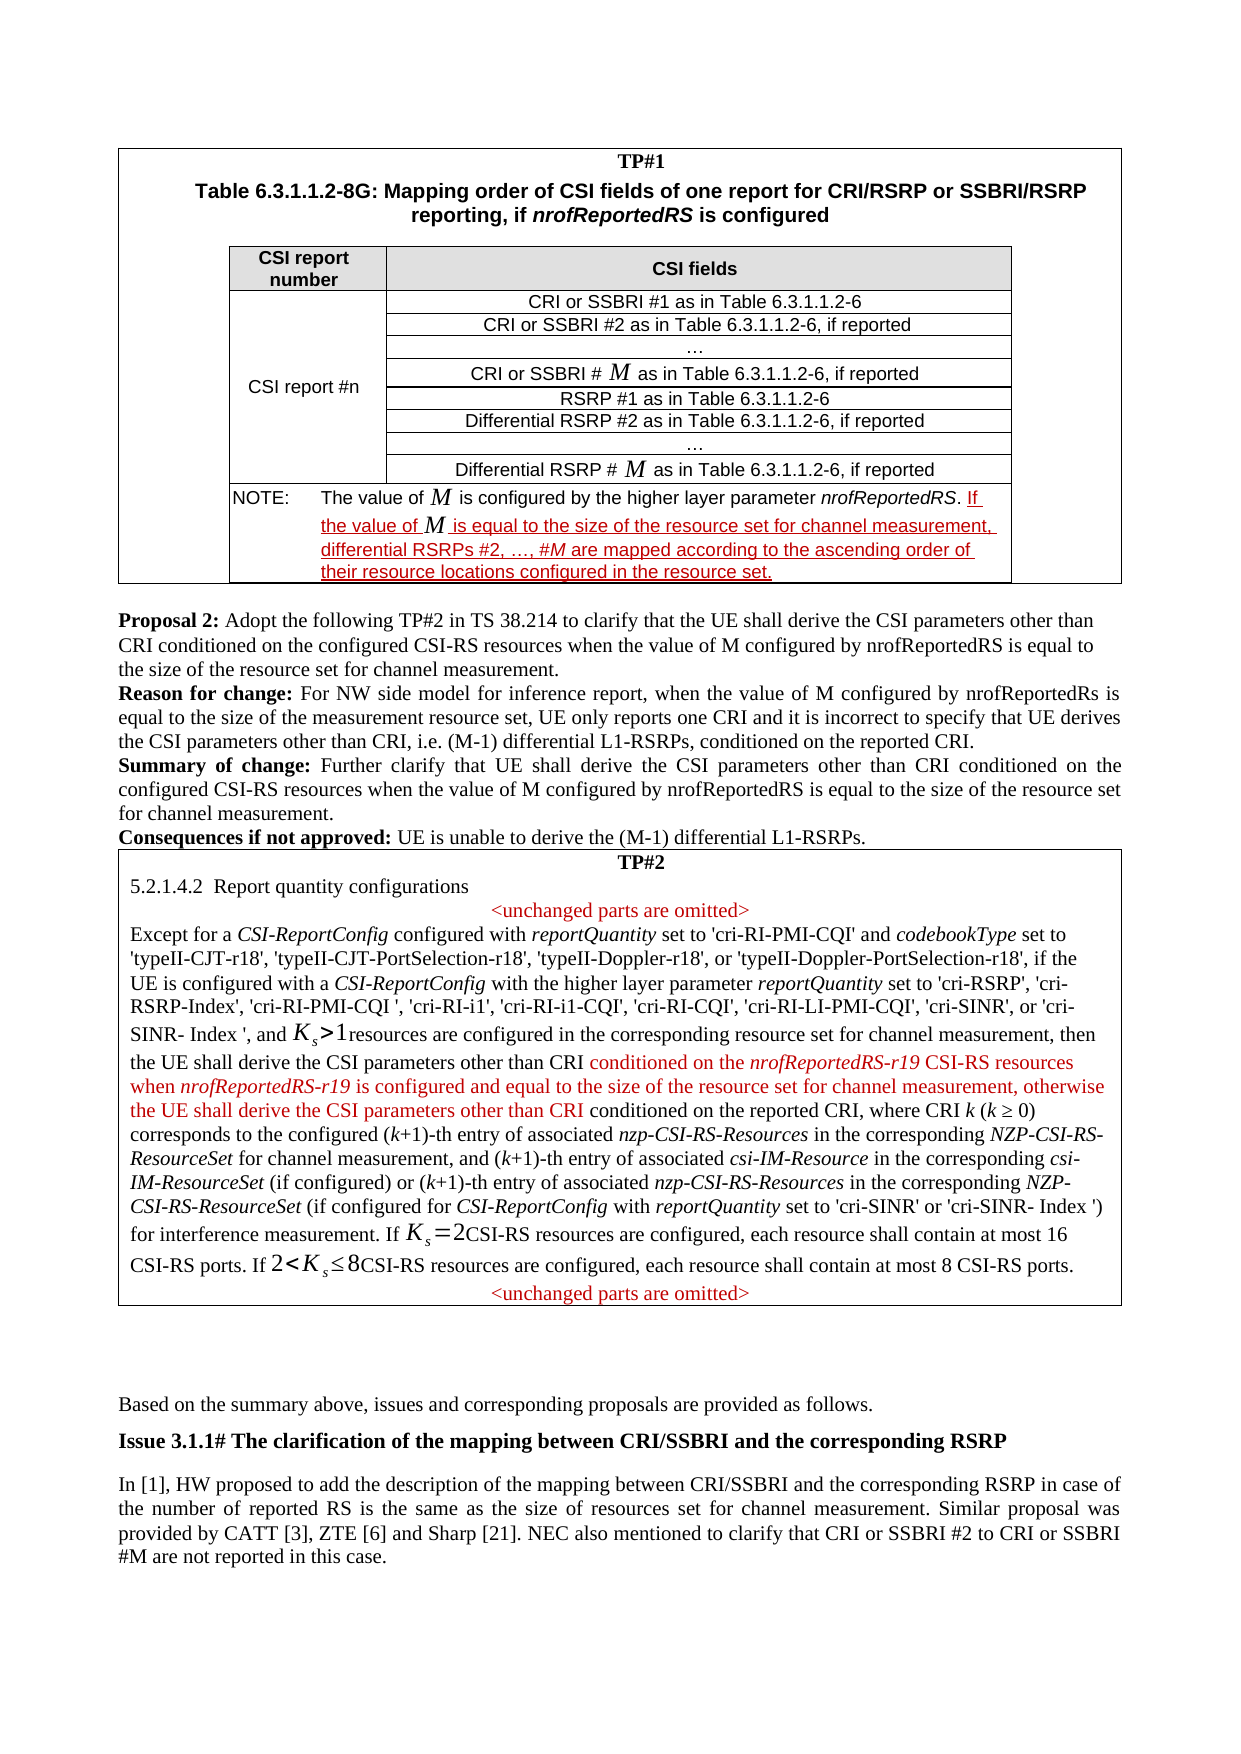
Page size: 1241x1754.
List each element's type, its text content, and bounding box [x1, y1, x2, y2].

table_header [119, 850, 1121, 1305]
text In [1], HW proposed to add the description of the mapping between CRI/SSBRI and the corresponding RSRP in case of the number of reported RS is the same as the size of resources set for channel measurement. Similar proposal was provided by CATT [3], ZTE [6] and Sharp [21]. NEC also mentioned to clarify that CRI or SSBRI #2 to CRI or SSBRI #M are not reported in this case. [118, 1472, 1122, 1568]
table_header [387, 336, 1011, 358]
subtitle Issue 3.1.1# The clarification of the mapping between CRI/SSBRI and the corresponding RSRP [118, 1428, 1122, 1453]
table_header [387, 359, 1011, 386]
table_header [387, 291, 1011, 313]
text Summary of change: Further clarify that UE shall derive the CSI parameters other than CRI conditioned on the configured CSI-RS resources when the value of M configured by nrofReportedRS is equal to the size of the resource set for channel measurement. [118, 753, 1122, 825]
text Proposal 2: Adopt the following TP#2 in TS 38.214 to clarify that the UE shall derive the CSI parameters other than CRI conditioned on the configured CSI-RS resources when the value of M configured by nrofReportedRS is equal to the size of the resource set for channel measurement. [118, 608, 1122, 681]
text Reason for change: For NW side model for inference report, when the value of M configured by nrofReportedRs is equal to the size of the measurement resource set, UE only reports one CRI and it is incorrect to specify that UE derives the CSI parameters other than CRI, i.e. (M-1) differential L1-RSRPs, conditioned on the reported CRI. [118, 681, 1122, 753]
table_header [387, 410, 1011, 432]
text Based on the summary above, issues and corresponding proposals are provided as follows. [118, 1392, 1122, 1416]
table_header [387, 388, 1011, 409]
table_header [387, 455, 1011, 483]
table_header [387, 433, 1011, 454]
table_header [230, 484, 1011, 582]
text Consequences if not approved: UE is unable to derive the (M-1) differential L1-RSRPs. [118, 825, 1122, 849]
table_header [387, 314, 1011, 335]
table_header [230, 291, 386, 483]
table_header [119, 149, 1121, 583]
